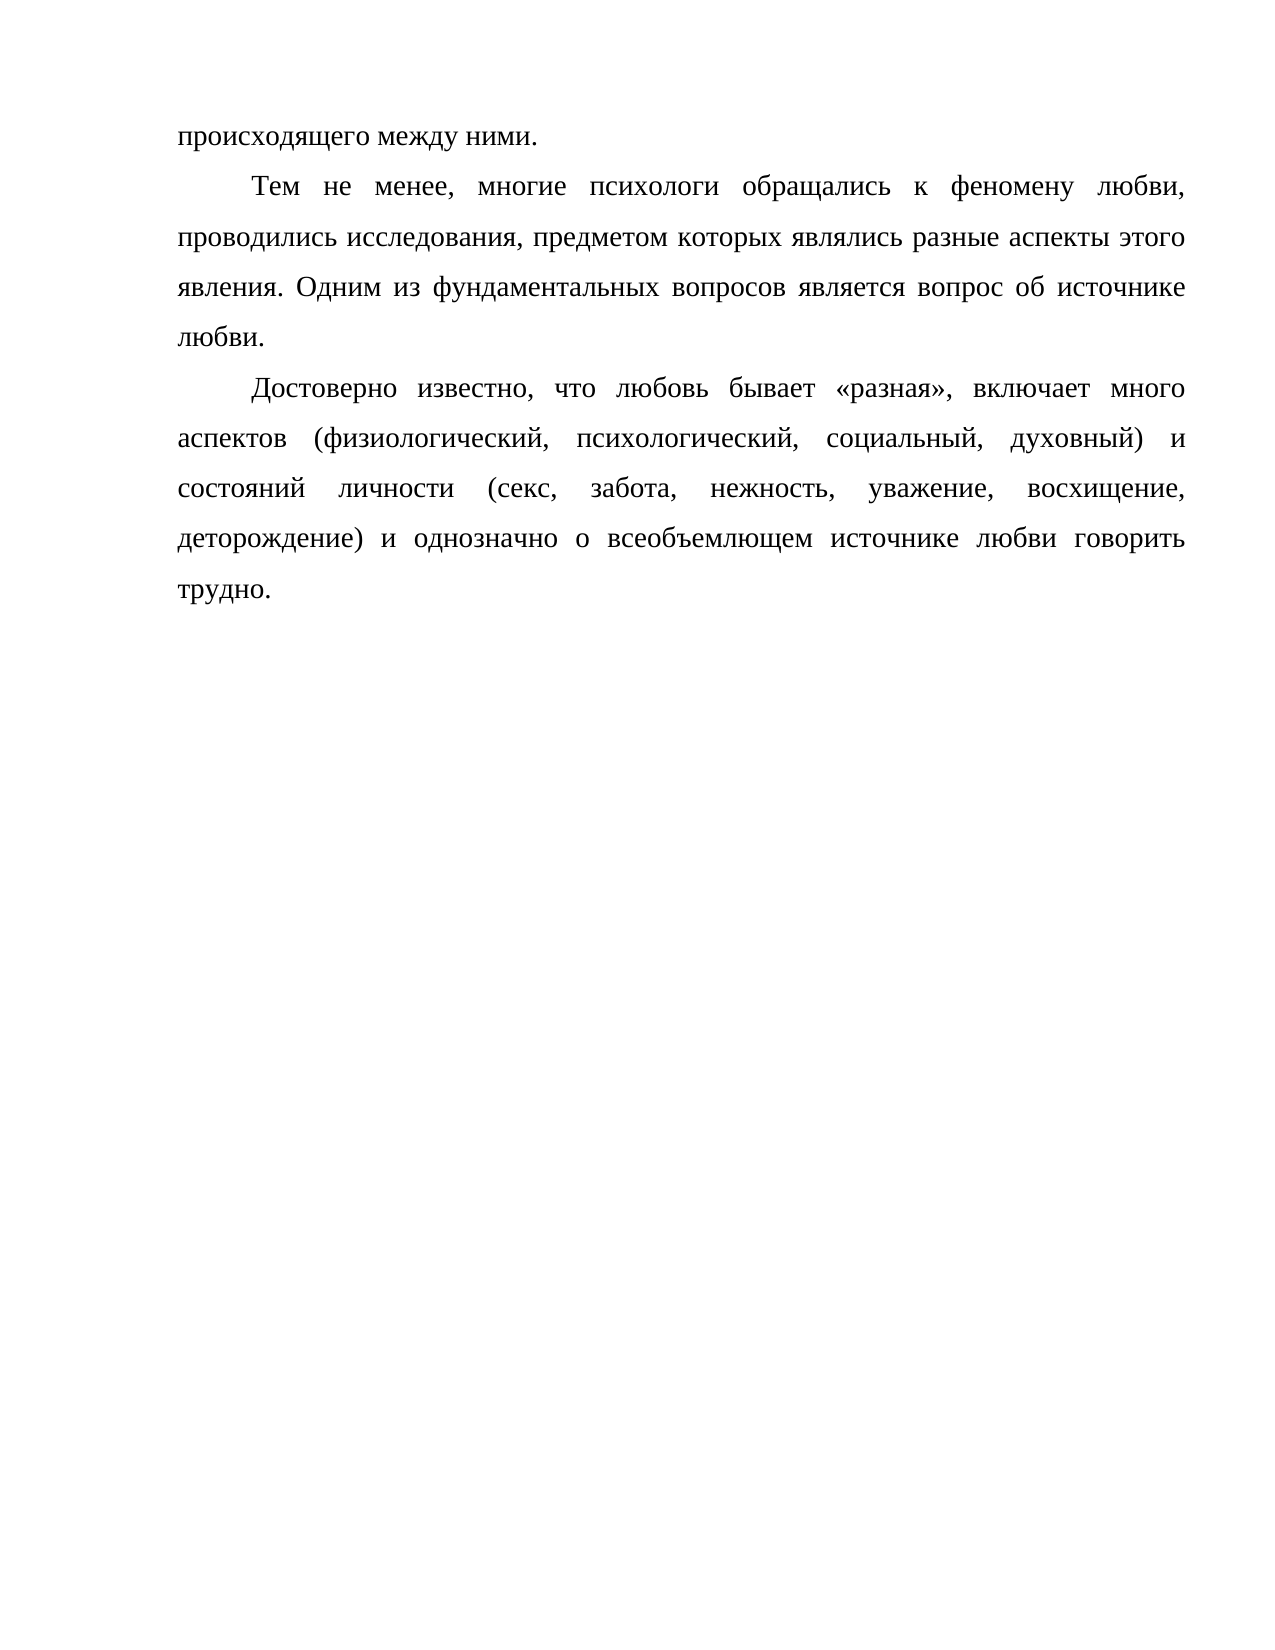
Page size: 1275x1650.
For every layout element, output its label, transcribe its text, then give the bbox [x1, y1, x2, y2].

text Тем не менее, многие психологи обращались к феномену любви, проводились исследования, предметом которых являлись разные аспекты этого явления. Одним из фундаментальных вопросов является вопрос об источнике любви. [177, 168, 1186, 353]
text Достоверно известно, что любовь бывает «разная», включает много аспектов (физиологический, психологический, социальный, духовный) и состояний личности (секс, забота, нежность, уважение, восхищение, деторождение) и однозначно о всеобъемлющем источнике любви говорить трудно. [177, 370, 1186, 604]
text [177, 118, 1186, 152]
